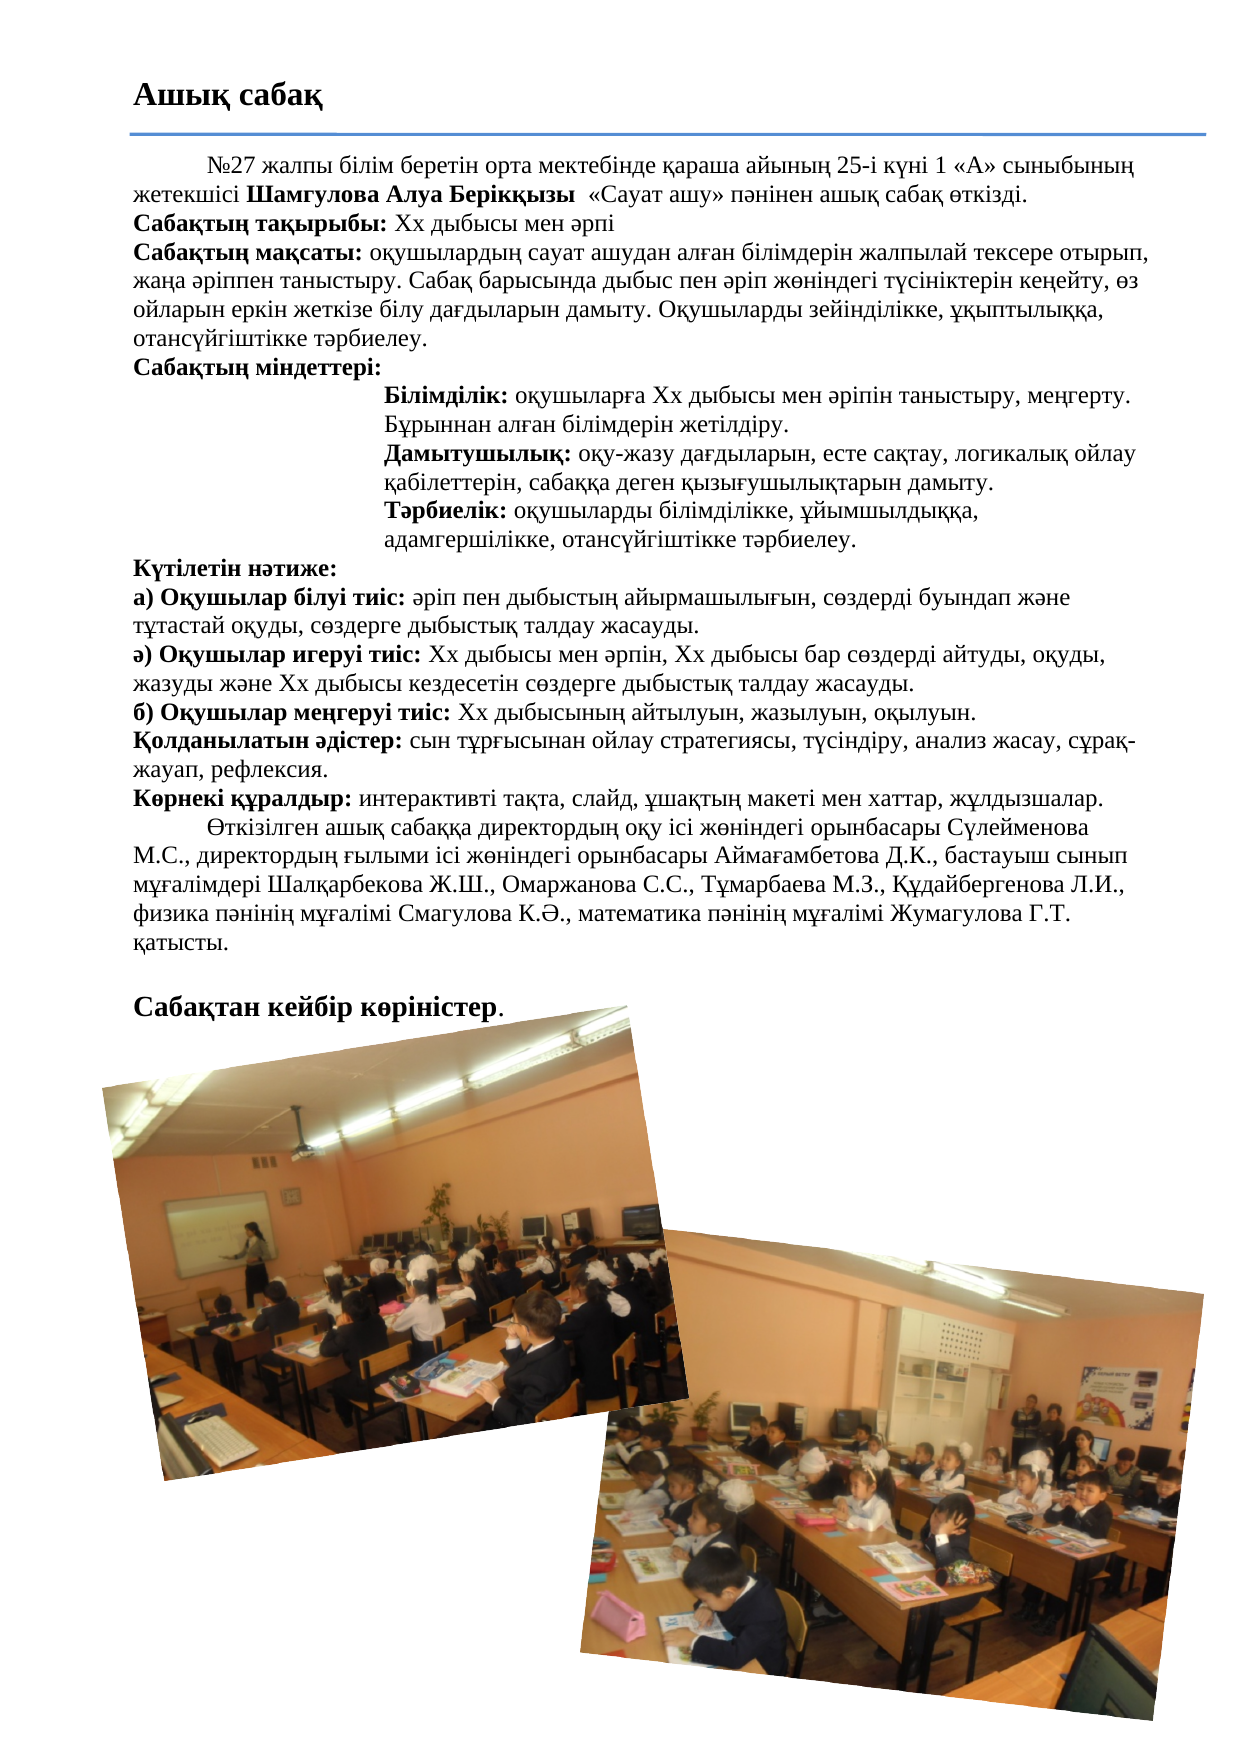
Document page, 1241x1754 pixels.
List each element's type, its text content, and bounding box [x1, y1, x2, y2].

text Сабақтың міндеттері: [133, 352, 1152, 381]
text Білімділік: оқушыларға Хх дыбысы мен әріпін таныстыру, меңгерту. Бұрыннан алған білімдерін жетілдіру. [384, 381, 1152, 438]
text Көрнекі құралдыр: интерактивті тақта, слайд, ұшақтың макеті мен хаттар, жұлдызшалар. [133, 783, 1152, 812]
text ә) Оқушылар игеруі тиіс: Хх дыбысы мен әрпін, Хх дыбысы бар сөздерді айтуды, оқуды, жазуды және Хх дыбысы кездесетін сөздерге дыбыстық талдау жасауды. [133, 639, 1152, 697]
text б) Оқушылар меңгеруі тиіс: Хх дыбысының айтылуын, жазылуын, оқылуын. [133, 697, 1152, 726]
text Сабақтан кейбір көріністер. [133, 989, 1152, 1023]
text Тәрбиелік: оқушыларды білімділікке, ұйымшылдыққа, адамгершілікке, отансүйгіштікке тәрбиелеу. [384, 496, 1152, 553]
text Күтілетін нәтиже: [133, 553, 1152, 582]
text №27 жалпы білім беретін орта мектебінде қараша айының 25-і күні 1 «А» сыныбының жетекшісі Шамгулова Алуа Берікқызы «Сауат ашу» пәнінен ашық сабақ өткізді. [133, 151, 1152, 208]
text Дамытушылық: оқу-жазу дағдыларын, есте сақтау, логикалық ойлау қабілеттерін, сабаққа деген қызығушылықтарын дамыту. [384, 438, 1152, 496]
text Өткізілген ашық сабаққа директордың оқу ісі жөніндегі орынбасары Сүлейменова М.С., директордың ғылыми ісі жөніндегі орынбасары Аймағамбетова Д.К., бастауыш сынып мұғалімдері Шалқарбекова Ж.Ш., Омаржанова С.С., Тұмарбаева М.З., Құдайбергенова Л.И., физика пәнінің мұғалімі Смагулова К.Ә., математика пәнінің мұғалімі Жумагулова Г.Т. қатысты. [133, 812, 1152, 956]
picture [103, 1005, 1204, 1720]
text Сабақтың тақырыбы: Хх дыбысы мен әрпі [133, 208, 1152, 237]
text Сабақтың мақсаты: оқушылардың сауат ашудан алған білімдерін жалпылай тексере отырып, жаңа әріппен таныстыру. Сабақ барысында дыбыс пен әріп жөніндегі түсініктерін кеңейту, өз ойларын еркін жеткізе білу дағдыларын дамыту. Оқушыларды зейінділікке, ұқыптылыққа, отансүйгіштікке тәрбиелеу. [133, 237, 1152, 352]
text Ашық сабақ [133, 74, 1152, 112]
text Қолданылатын әдістер: сын тұрғысынан ойлау стратегиясы, түсіндіру, анализ жасау, сұрақ-жауап, рефлексия. [133, 726, 1152, 783]
text а) Оқушылар білуі тиіс: әріп пен дыбыстың айырмашылығын, сөздерді буындап және тұтастай оқуды, сөздерге дыбыстық талдау жасауды. [133, 582, 1152, 639]
